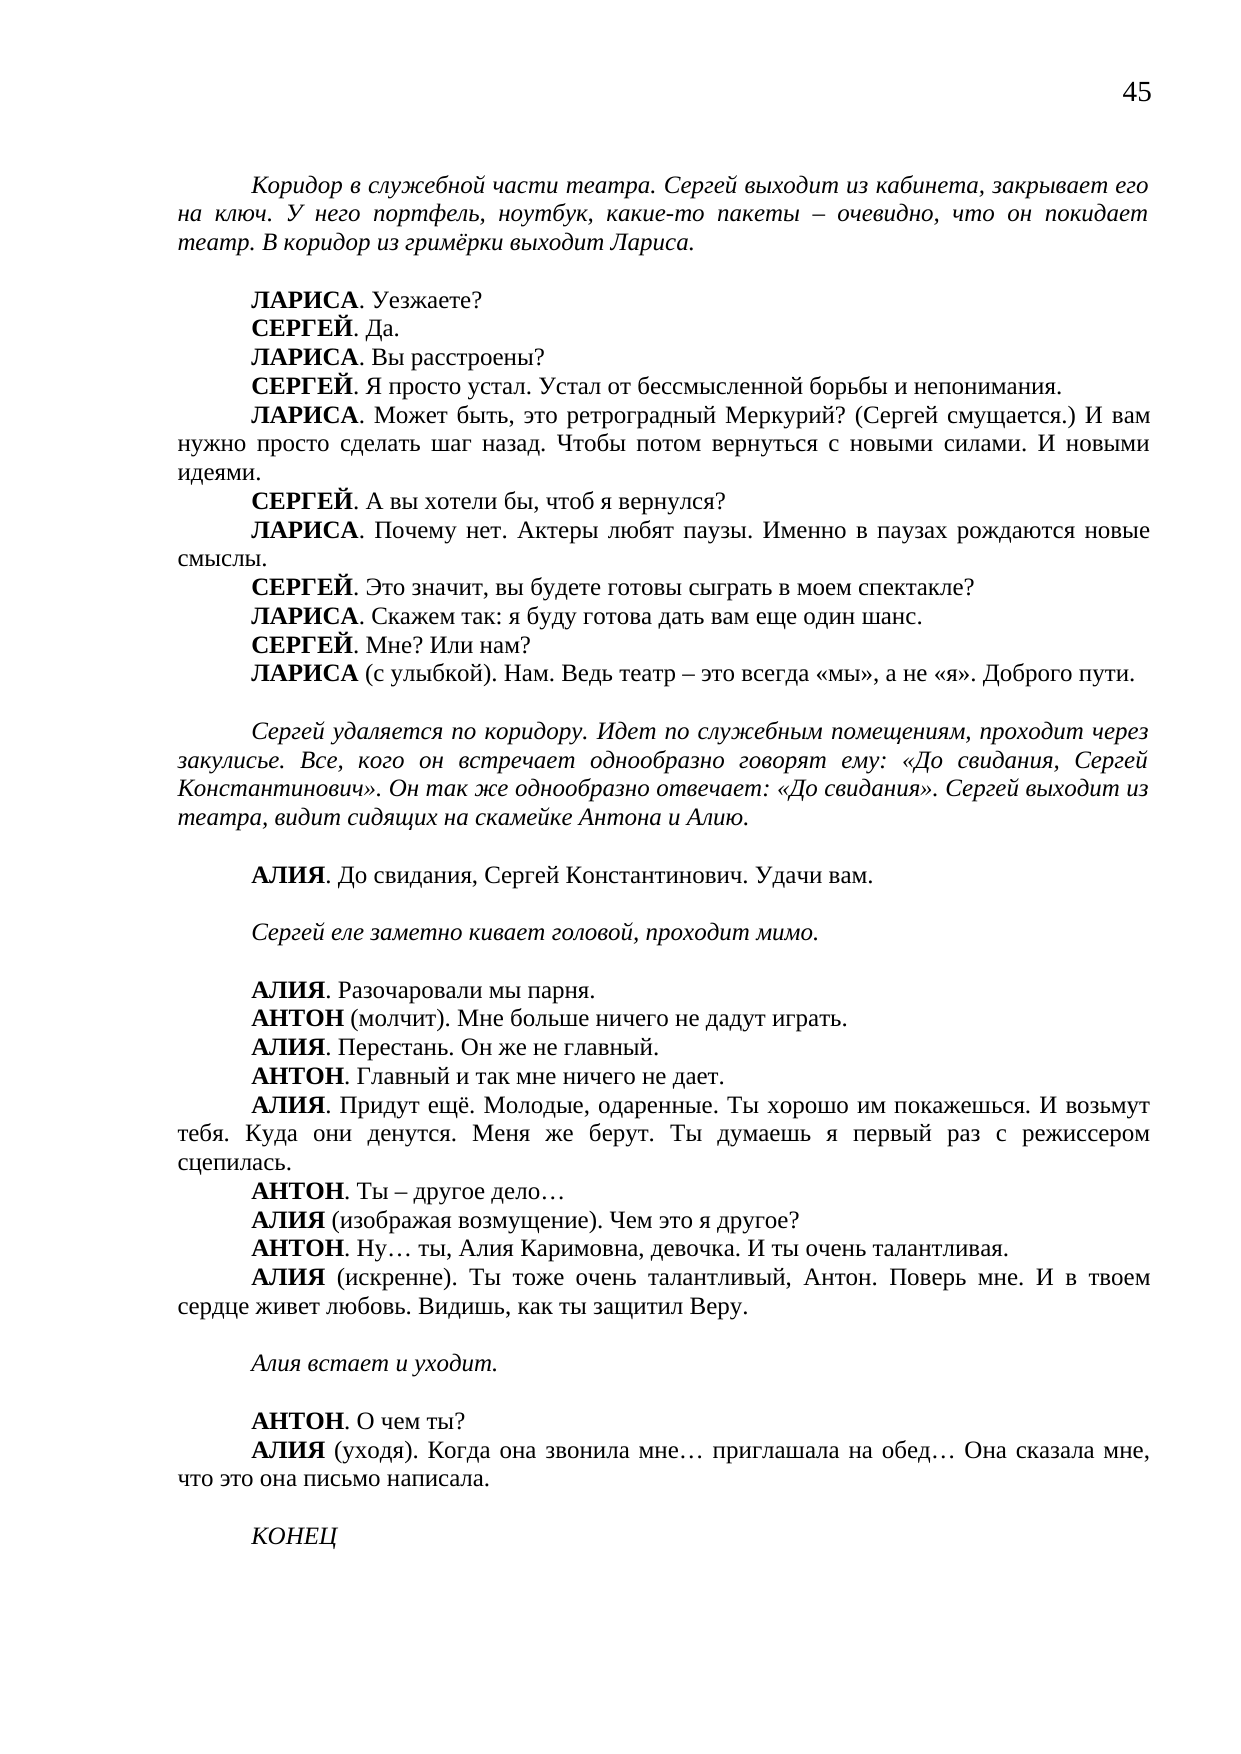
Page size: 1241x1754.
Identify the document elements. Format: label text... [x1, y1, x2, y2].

text АЛИЯ. До свидания, Сергей Константинович. Удачи вам. [177, 860, 1152, 888]
text АЛИЯ (искренне). Ты тоже очень талантливый, Антон. Поверь мне. И в твоем сердце живет любовь. Видишь, как ты защитил Веру. [177, 1262, 1152, 1320]
text ЛАРИСА. Может быть, это ретроградный Меркурий? (Сергей смущается.) И вам нужно просто сделать шаг назад. Чтобы потом вернуться с новыми силами. И новыми идеями. [177, 400, 1152, 486]
text АЛИЯ (уходя). Когда она звонила мне… приглашала на обед… Она сказала мне, что это она письмо написала. [177, 1435, 1152, 1492]
text АЛИЯ. Перестань. Он же не главный. [177, 1032, 1152, 1061]
text АЛИЯ (изображая возмущение). Чем это я другое? [177, 1205, 1152, 1233]
text СЕРГЕЙ. Это значит, вы будете готовы сыграть в моем спектакле? [177, 572, 1152, 601]
text СЕРГЕЙ. А вы хотели бы, чтоб я вернулся? [177, 486, 1152, 515]
text Сергей еле заметно кивает головой, проходит мимо. [177, 917, 1152, 946]
text АЛИЯ. Разочаровали мы парня. [177, 975, 1152, 1003]
text СЕРГЕЙ. Мне? Или нам? [177, 630, 1152, 658]
text ЛАРИСА. Почему нет. Актеры любят паузы. Именно в паузах рождаются новые смыслы. [177, 515, 1152, 572]
text Коридор в служебной части театра. Сергей выходит из кабинета, закрывает его на ключ. У него портфель, ноутбук, какие-то пакеты – очевидно, что он покидает театр. В коридор из гримёрки выходит Лариса. [177, 170, 1152, 256]
text Алия встает и уходит. [177, 1348, 1152, 1377]
text АНТОН. Главный и так мне ничего не дает. [177, 1061, 1152, 1090]
text ЛАРИСА. Скажем так: я буду готова дать вам еще один шанс. [177, 601, 1152, 630]
text ЛАРИСА (с улыбкой). Нам. Ведь театр – это всегда «мы», а не «я». Доброго пути. [177, 658, 1152, 687]
text Сергей удаляется по коридору. Идет по служебным помещениям, проходит через закулисье. Все, кого он встречает однообразно говорят ему: «До свидания, Сергей Константинович». Он так же однообразно отвечает: «До свидания». Сергей выходит из театра, видит сидящих на скамейке Антона и Алию. [177, 716, 1152, 831]
text АЛИЯ. Придут ещё. Молодые, одаренные. Ты хорошо им покажешься. И возьмут тебя. Куда они денутся. Меня же берут. Ты думаешь я первый раз с режиссером сцепилась. [177, 1090, 1152, 1176]
text АНТОН. Ты – другое дело… [177, 1176, 1152, 1205]
text АНТОН. О чем ты? [177, 1406, 1152, 1435]
text КОНЕЦ [177, 1521, 1152, 1550]
text АНТОН (молчит). Мне больше ничего не дадут играть. [177, 1003, 1152, 1032]
text СЕРГЕЙ. Я просто устал. Устал от бессмысленной борьбы и непонимания. [177, 371, 1152, 400]
text ЛАРИСА. Уезжаете? [177, 285, 1152, 313]
text ЛАРИСА. Вы расстроены? [177, 342, 1152, 371]
text АНТОН. Ну… ты, Алия Каримовна, девочка. И ты очень талантливая. [177, 1233, 1152, 1262]
text СЕРГЕЙ. Да. [177, 313, 1152, 342]
